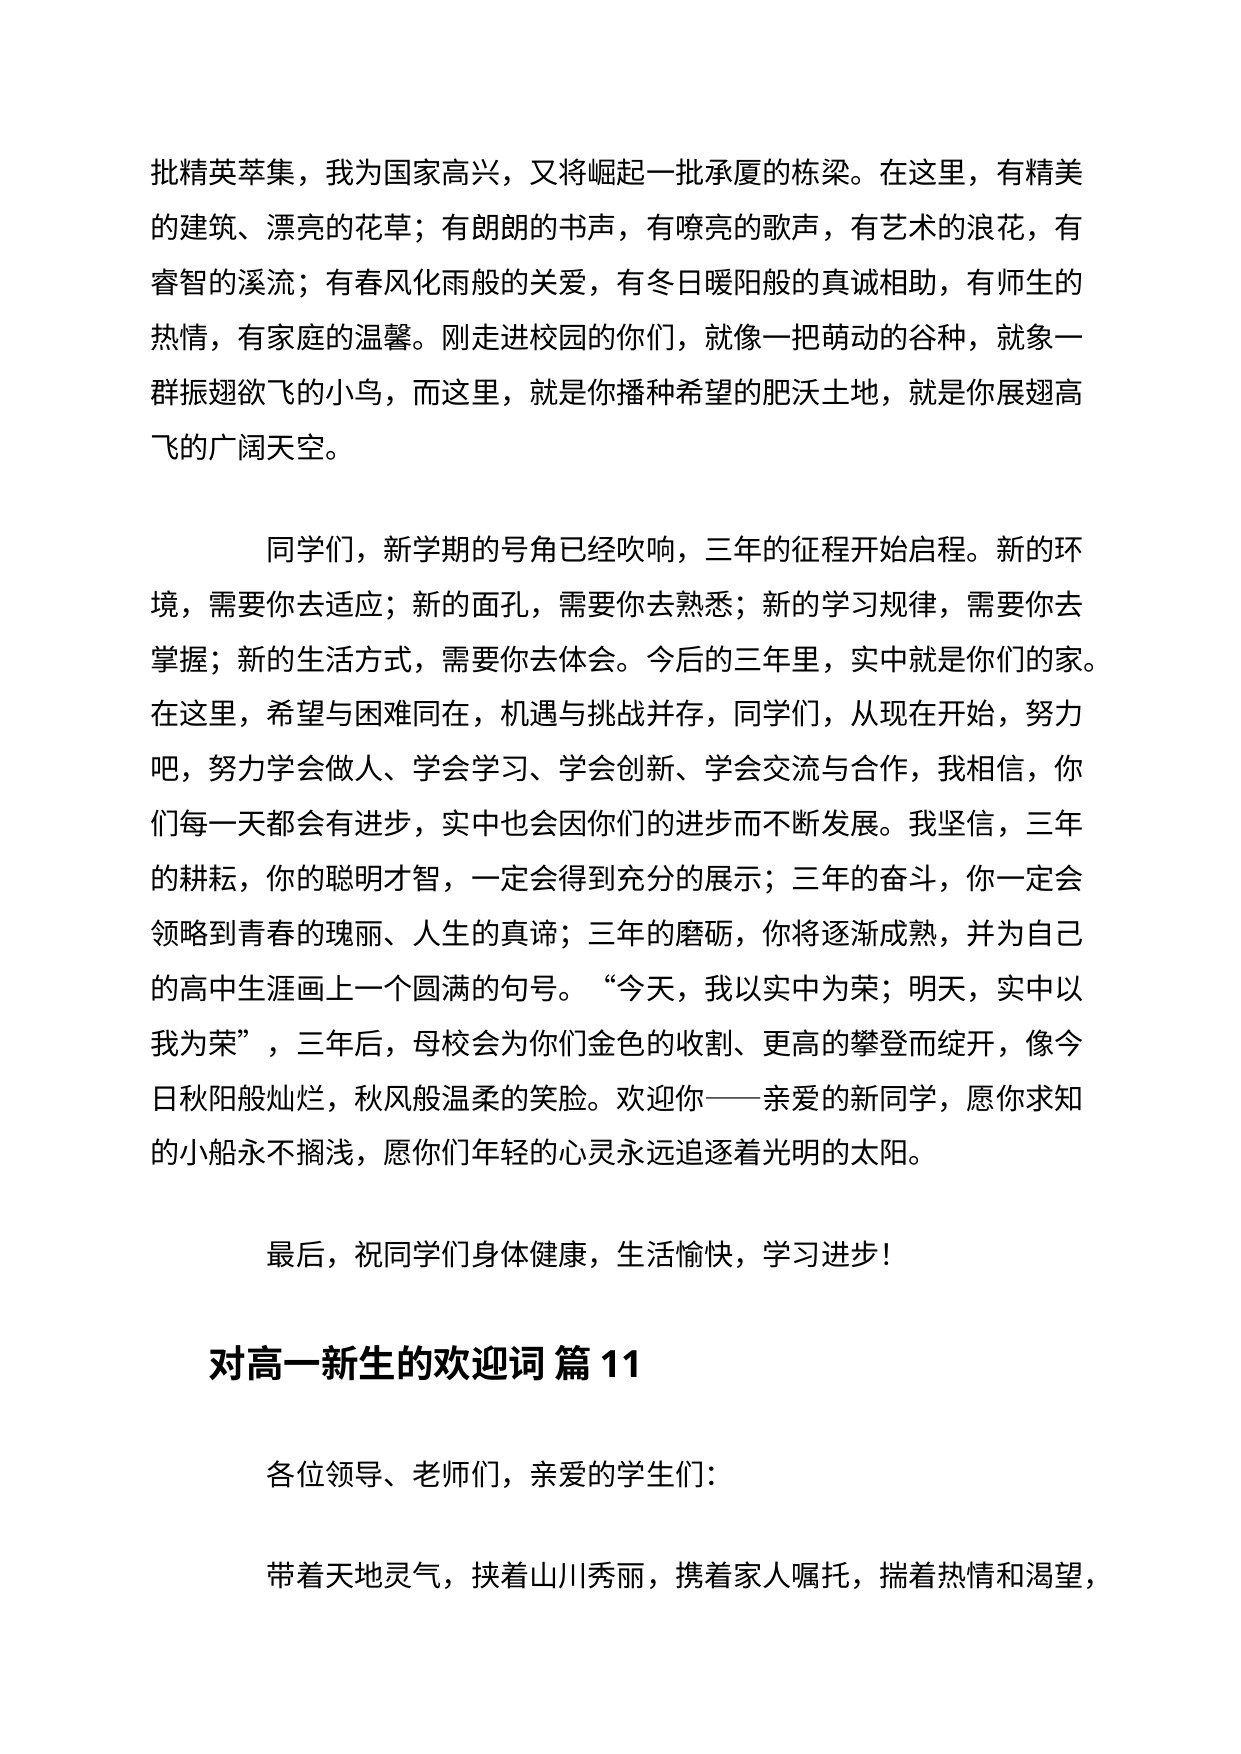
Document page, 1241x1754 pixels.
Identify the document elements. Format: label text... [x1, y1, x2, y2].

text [150, 1553, 1090, 1595]
text 同学们，新学期的号角已经吹响，三年的征程开始启程。新的环境，需要你去适应；新的面孔，需要你去熟悉；新的学习规律，需要你去掌握；新的生活方式，需要你去体会。今后的三年里，实中就是你们的家。在这里，希望与困难同在，机遇与挑战并存，同学们，从现在开始，努力吧，努力学会做人、学会学习、学会创新、学会交流与合作，我相信，你们每一天都会有进步，实中也会因你们的进步而不断发展。我坚信，三年的耕耘，你的聪明才智，一定会得到充分的展示；三年的奋斗，你一定会领略到青春的瑰丽、人生的真谛；三年的磨砺，你将逐渐成熟，并为自己的高中生涯画上一个圆满的句号。“今天，我以实中为荣；明天，实中以我为荣”，三年后，母校会为你们金色的收割、更高的攀登而绽开，像今日秋阳般灿烂，秋风般温柔的笑脸。欢迎你——亲爱的新同学，愿你求知的小船永不搁浅，愿你们年轻的心灵永远追逐着光明的太阳。 [150, 526, 1090, 1172]
text 各位领导、老师们，亲爱的学生们： [150, 1451, 1090, 1493]
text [150, 150, 1090, 467]
text 对高一新生的欢迎词 篇11 [150, 1334, 1090, 1388]
text 最后，祝同学们身体健康，生活愉快，学习进步！ [150, 1232, 1090, 1274]
